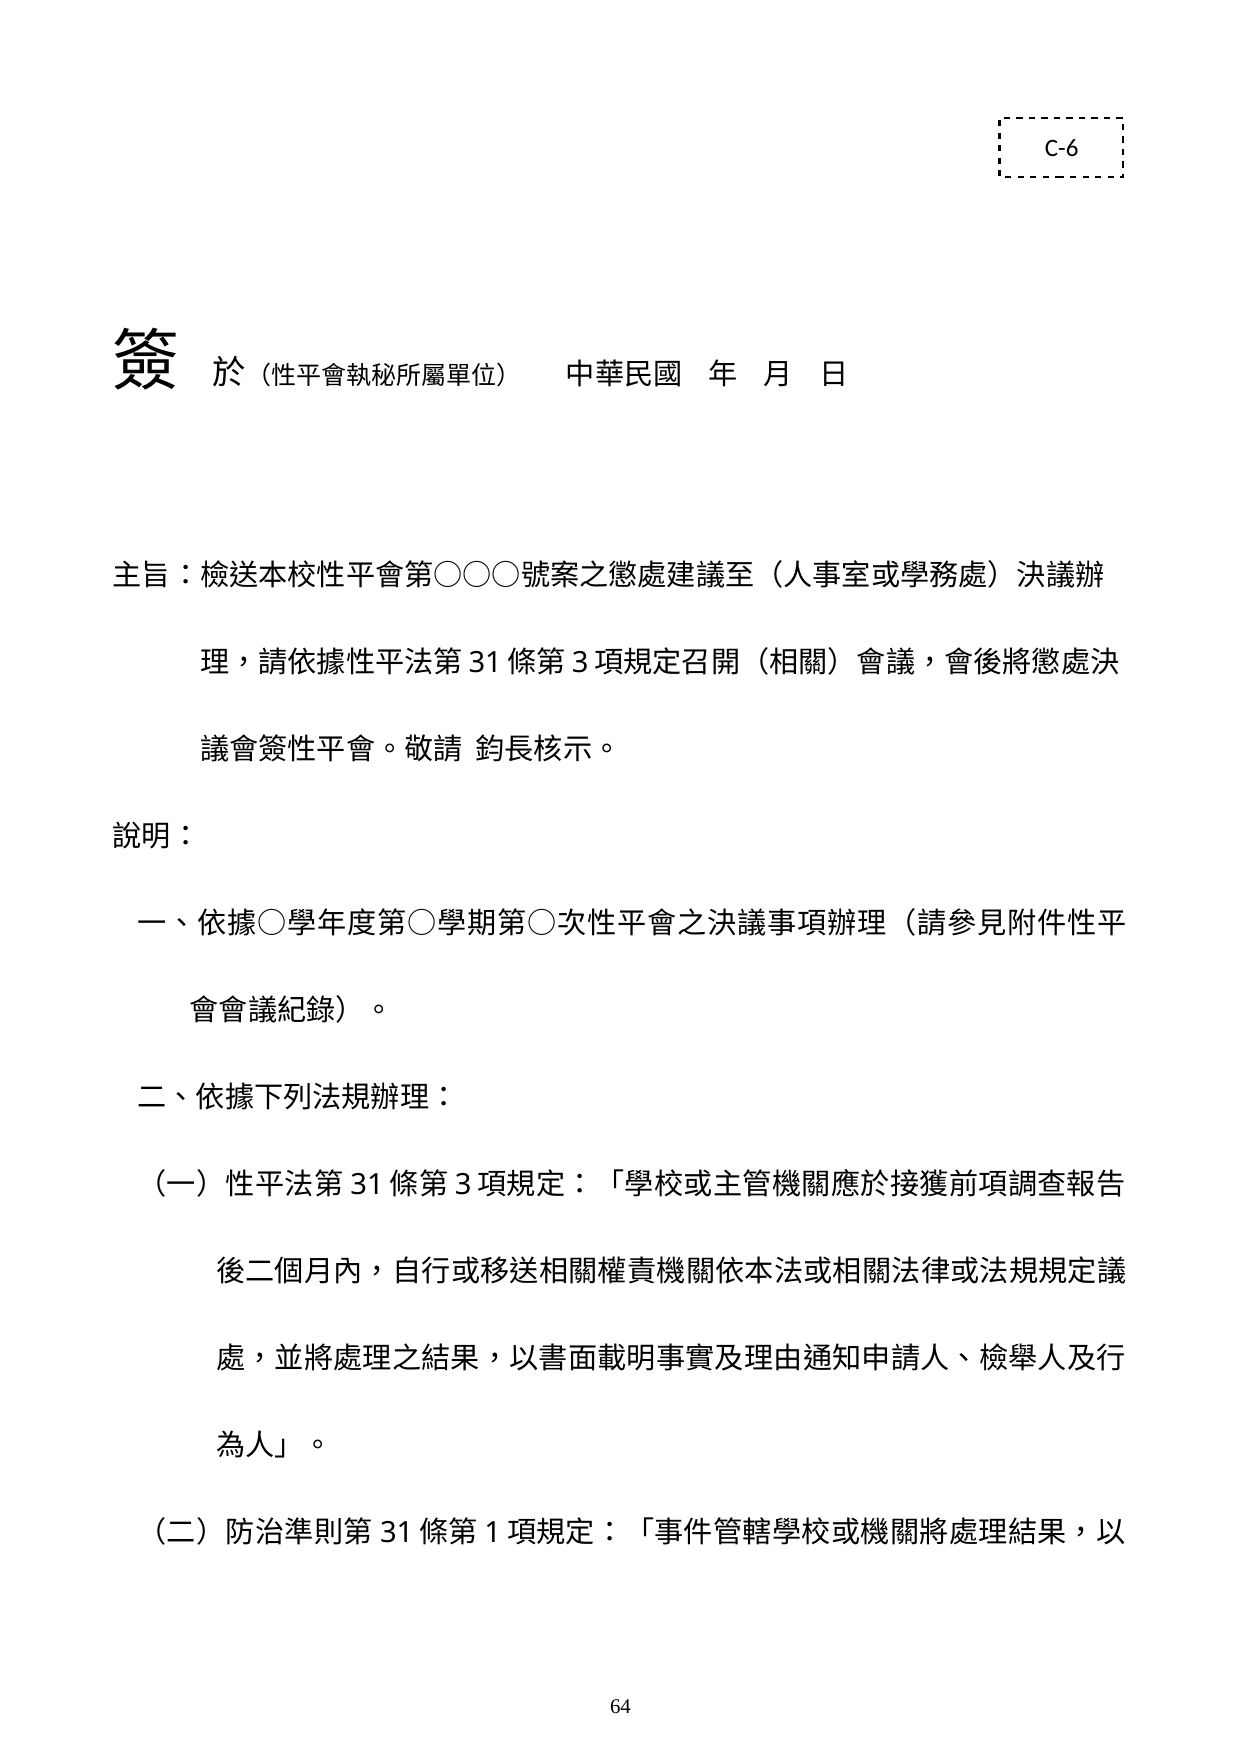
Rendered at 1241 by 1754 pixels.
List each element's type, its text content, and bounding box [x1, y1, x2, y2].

text （一）性平法第31條第3項規定：「學校或主管機關應於接獲前項調查報告後二個月內，自行或移送相關權責機關依本法或相關法律或法規規定議處，並將處理之結果，以書面載明事實及理由通知申請人、檢舉人及行為人」。 [137, 1138, 1128, 1486]
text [137, 1486, 1128, 1573]
text 說明： [112, 790, 1128, 877]
text 簽 於（性平會執秘所屬單位） 中華民國 年 月 日 [112, 268, 1128, 442]
text 二、依據下列法規辦理： [137, 1051, 1128, 1138]
text 主旨：檢送本校性平會第○○○號案之懲處建議至（人事室或學務處）決議辦理，請依據性平法第31條第3項規定召開（相關）會議，會後將懲處決議會簽性平會。敬請 鈞長核示。 [112, 529, 1128, 790]
text 一、依據○學年度第○學期第○次性平會之決議事項辦理（請參見附件性平會會議紀錄）。 [137, 877, 1128, 1051]
